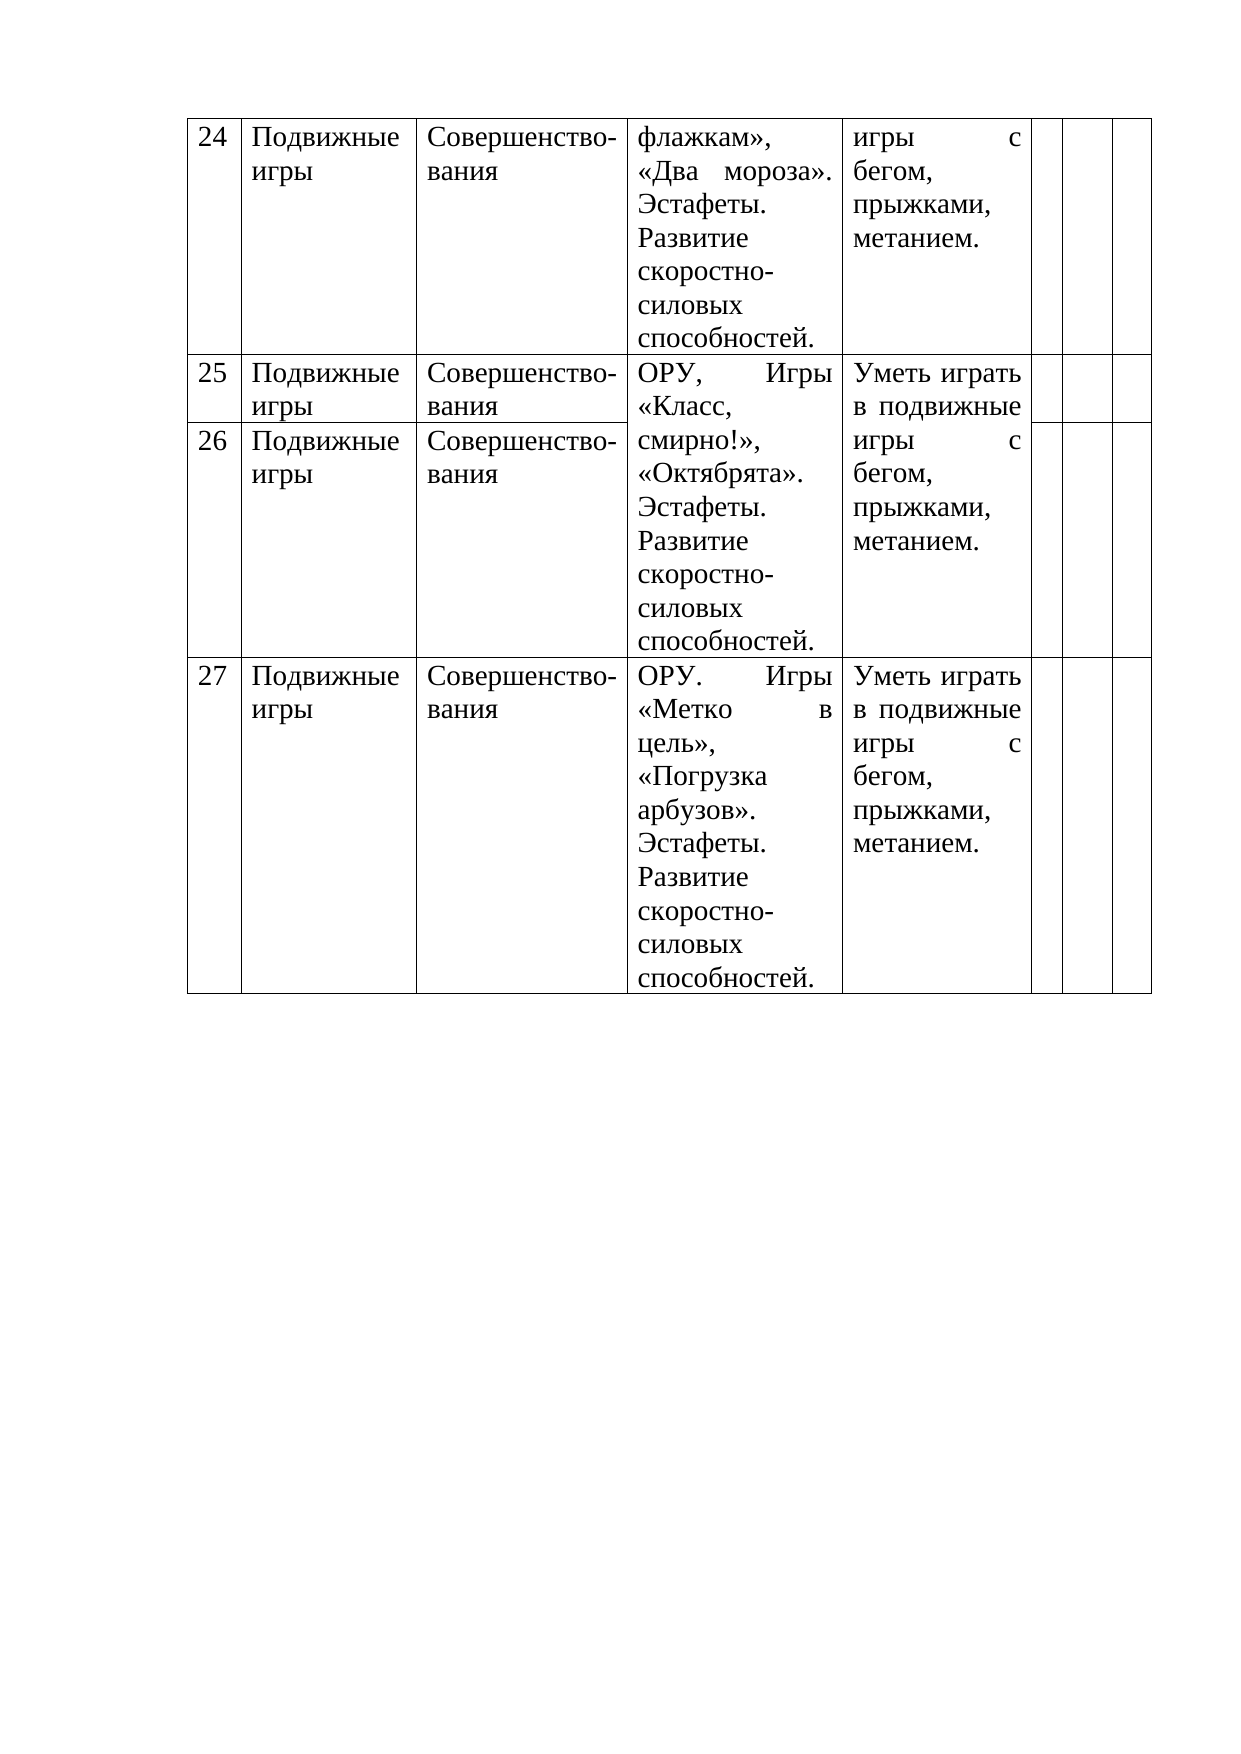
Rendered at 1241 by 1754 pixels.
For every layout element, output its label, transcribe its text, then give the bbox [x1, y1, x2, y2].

table_cell [1063, 355, 1112, 422]
table_cell [1032, 423, 1062, 657]
table_cell [1113, 423, 1151, 657]
table_cell [1113, 355, 1151, 422]
table_cell [1063, 119, 1112, 354]
table_cell ОРУ, Игры «Класс, смирно!», «Октябрята». Эстафеты. Развитие скоростно-силовых способностей. [628, 355, 842, 657]
table_cell Совершенство-вания [417, 355, 627, 422]
table_cell [1113, 119, 1151, 354]
table_cell [1113, 658, 1151, 993]
table_cell [1032, 119, 1062, 354]
table_cell [1032, 355, 1062, 422]
table_cell [1032, 658, 1062, 993]
table_cell 25 [188, 355, 241, 422]
table_cell Уметь играть в подвижные игры с бегом, прыжками, метанием. [843, 658, 1031, 993]
table_cell 26 [188, 423, 241, 657]
table_cell Подвижные игры [242, 119, 416, 354]
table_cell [628, 119, 842, 354]
table_cell Уметь играть в подвижные игры с бегом, прыжками, метанием. [843, 355, 1031, 657]
table_cell Совершенство-вания [417, 658, 627, 993]
table_cell Подвижные игры [242, 423, 416, 657]
table_cell [1063, 658, 1112, 993]
table_cell [1063, 423, 1112, 657]
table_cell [843, 119, 1031, 354]
table_cell Подвижные игры [242, 355, 416, 422]
table_cell Совершенство-вания [417, 119, 627, 354]
table_cell 27 [188, 658, 241, 993]
table_cell Подвижные игры [242, 658, 416, 993]
table_cell Совершенство-вания [417, 423, 627, 657]
table_cell ОРУ. Игры «Метко в цель», «Погрузка арбузов». Эстафеты. Развитие скоростно-силовых способностей. [628, 658, 842, 993]
table_cell 24 [188, 119, 241, 354]
